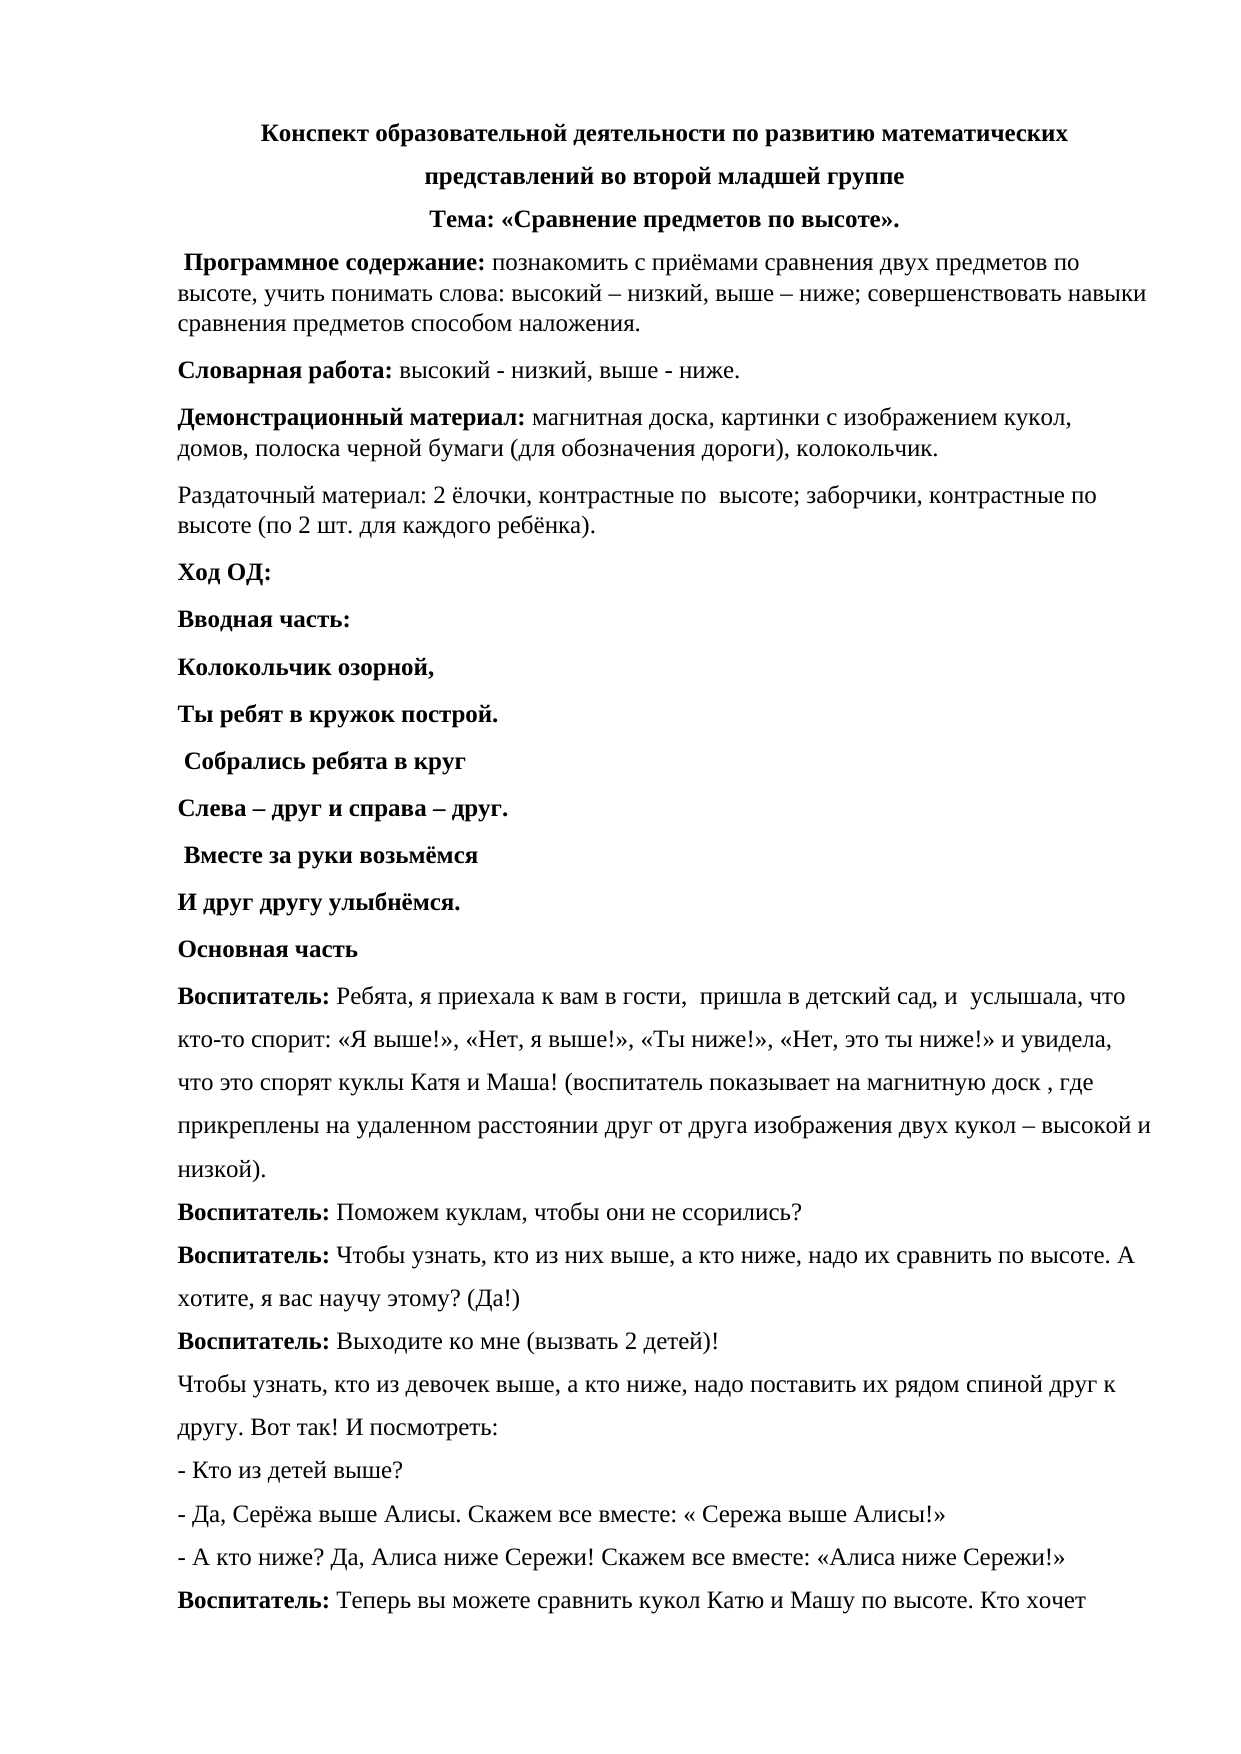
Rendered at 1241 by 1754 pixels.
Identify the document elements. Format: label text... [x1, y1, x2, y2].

text И друг другу улыбнёмся. [177, 887, 1152, 916]
text Тема: «Сравнение предметов по высоте». [177, 204, 1152, 233]
text Программное содержание: познакомить с приёмами сравнения двух предметов по высоте, учить понимать слова: высокий – низкий, выше – ниже; совершенствовать навыки сравнения предметов способом наложения. [177, 247, 1152, 337]
text Словарная работа: высокий - низкий, выше - ниже. [177, 355, 1152, 384]
text Раздаточный материал: 2 ёлочки, контрастные по высоте; заборчики, контрастные по высоте (по 2 шт. для каждого ребёнка). [177, 480, 1152, 539]
text Вводная часть: [177, 604, 1152, 633]
text Ход ОД: [177, 557, 1152, 586]
text Конспект образовательной деятельности по развитию математических представлений во второй младшей группе [177, 118, 1152, 190]
text Демонстрационный материал: магнитная доска, картинки с изображением кукол, домов, полоска черной бумаги (для обозначения дороги), колокольчик. [177, 402, 1152, 462]
text Ты ребят в кружок построй. [177, 699, 1152, 727]
text Колокольчик озорной, [177, 652, 1152, 680]
text Основная часть [177, 934, 1152, 963]
text Вместе за руки возьмёмся [177, 840, 1152, 869]
text Слева – друг и справа – друг. [177, 793, 1152, 822]
text Собрались ребята в круг [177, 746, 1152, 774]
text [177, 981, 1152, 1614]
